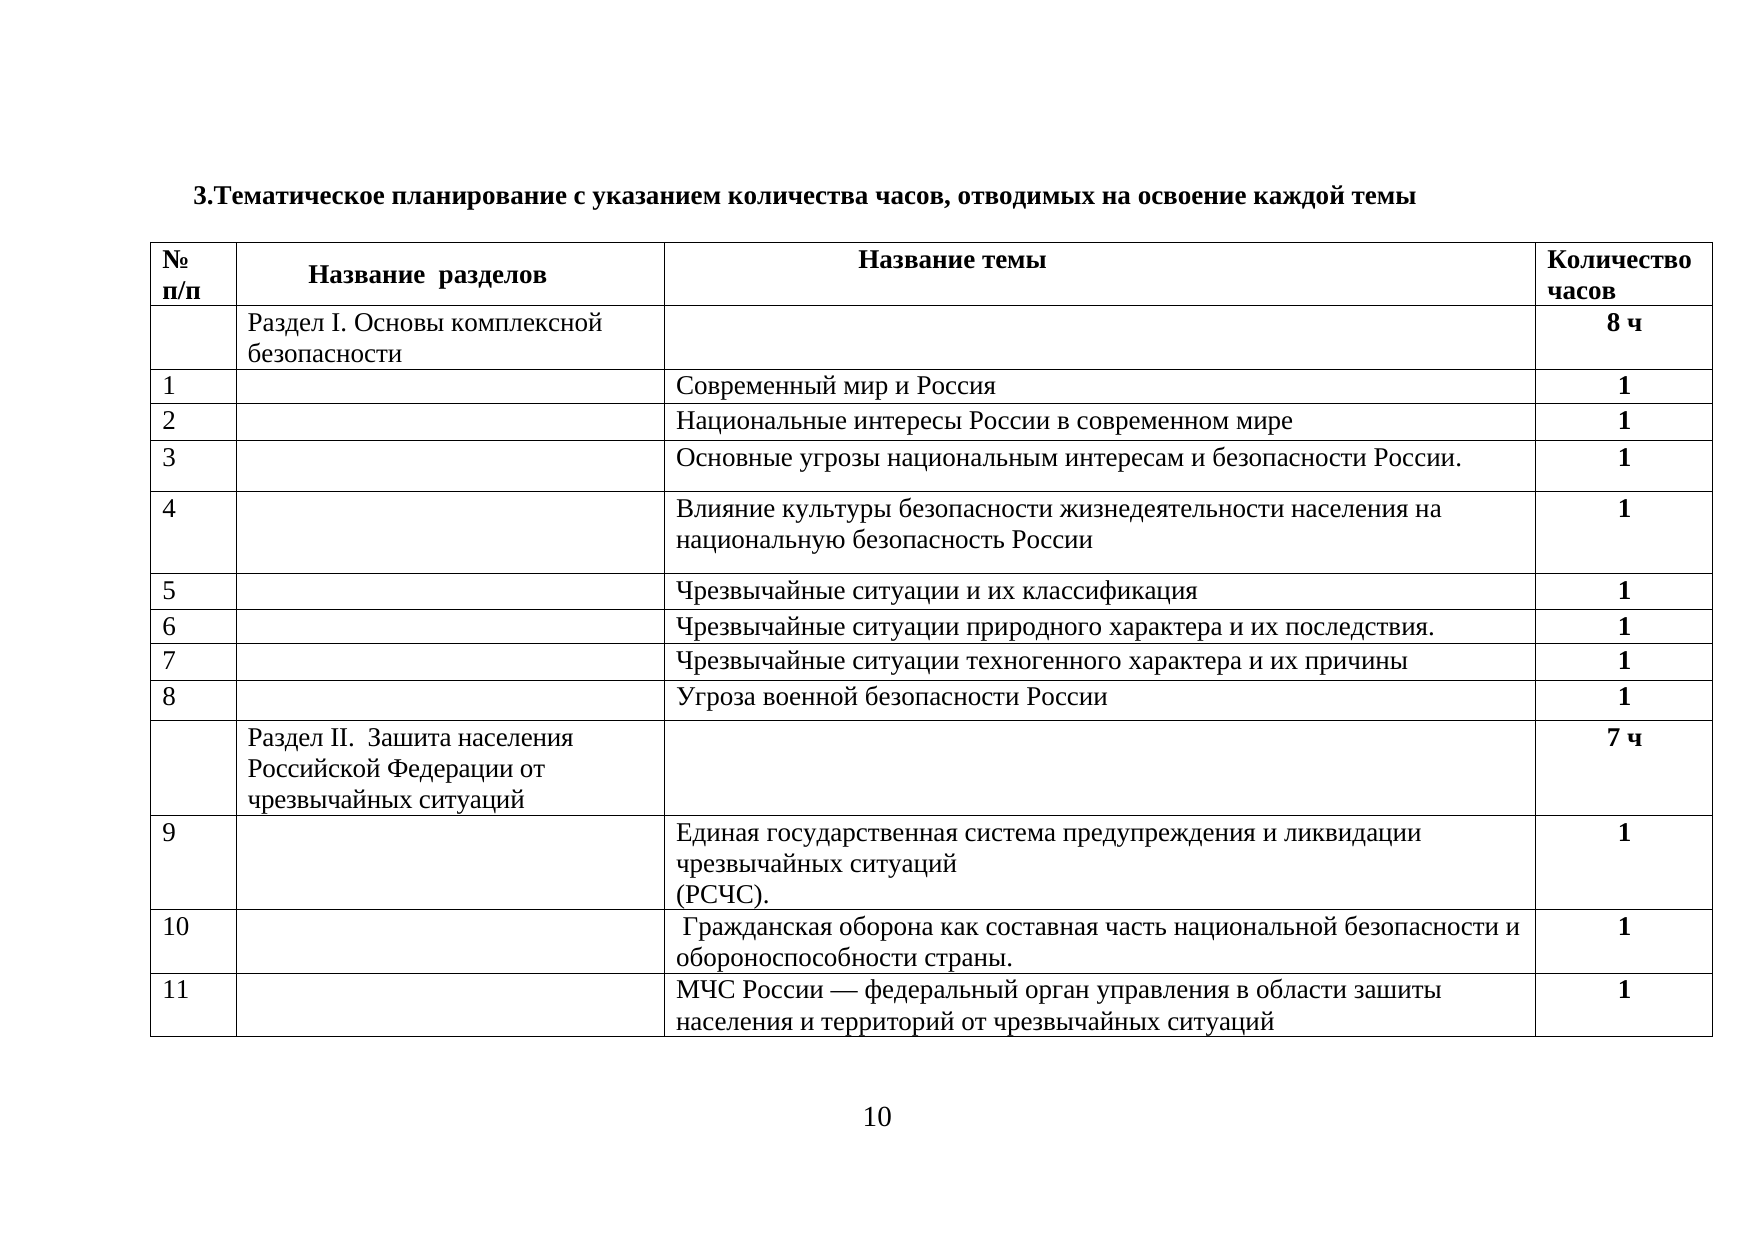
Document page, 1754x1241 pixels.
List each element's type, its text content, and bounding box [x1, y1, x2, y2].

table_cell 4 [151, 492, 236, 573]
table_cell 1 [1536, 404, 1712, 440]
table_cell [237, 910, 664, 973]
table_cell Влияние культуры безопасности жизнедеятельности населения на национальную безопасность России [665, 492, 1535, 573]
table_cell 1 [1536, 370, 1712, 403]
table_cell 1 [1536, 910, 1712, 973]
table_cell [237, 492, 664, 573]
table_cell Национальные интересы России в современном мире [665, 404, 1535, 440]
table_cell Единая государственная система предупреждения и ликвидации чрезвычайных ситуаций (РСЧС). [665, 816, 1535, 909]
table_cell 1 [151, 370, 236, 403]
table_cell [151, 306, 236, 368]
table_cell [237, 681, 664, 720]
table_header № п/п [151, 243, 236, 305]
table_cell 1 [1536, 816, 1712, 909]
table_cell 2 [151, 404, 236, 440]
table_cell 5 [151, 574, 236, 608]
table_cell Основные угрозы национальным интересам и безопасности России. [665, 441, 1535, 491]
table_cell 8 ч [1536, 306, 1712, 368]
table_cell 1 [1536, 681, 1712, 720]
table_cell МЧС России — федеральный орган управления в области зашиты населения и территорий от чрезвычайных ситуаций [665, 974, 1535, 1036]
table_cell 1 [1536, 644, 1712, 679]
table_header Название темы [665, 243, 1535, 305]
table_cell 1 [1536, 974, 1712, 1036]
table_cell Гражданская оборона как составная часть национальной безопасности и обороноспособности страны. [665, 910, 1535, 973]
text 3.Тематическое планирование с указанием количества часов, отводимых на освоение каждой темы [193, 179, 1636, 211]
table_cell [665, 721, 1535, 815]
table_cell [237, 441, 664, 491]
table_cell [665, 306, 1535, 368]
table_cell [237, 404, 664, 440]
table_header Название разделов [237, 243, 664, 305]
table_cell 10 [151, 910, 236, 973]
table_cell 1 [1536, 492, 1712, 573]
table_cell [237, 610, 664, 643]
table_cell Чрезвычайные ситуации техногенного характера и их причины [665, 644, 1535, 679]
table_cell [237, 574, 664, 608]
table_cell [237, 816, 664, 909]
table_cell 7 [151, 644, 236, 679]
table_cell Чрезвычайные ситуации природного характера и их последствия. [665, 610, 1535, 643]
table_header Количество часов [1536, 243, 1712, 305]
table_cell 3 [151, 441, 236, 491]
table_cell [151, 721, 236, 815]
table_cell Раздел I. Основы комплексной безопасности [237, 306, 664, 368]
table_cell [237, 370, 664, 403]
table_cell Раздел II. Зашита населения Российской Федерации от чрезвычайных ситуаций [237, 721, 664, 815]
table_cell 7 ч [1536, 721, 1712, 815]
table_cell Современный мир и Россия [665, 370, 1535, 403]
table_cell 6 [151, 610, 236, 643]
table_cell 11 [151, 974, 236, 1036]
table_cell 1 [1536, 610, 1712, 643]
table_cell 8 [151, 681, 236, 720]
table_cell 1 [1536, 574, 1712, 608]
table_cell Чрезвычайные ситуации и их классификация [665, 574, 1535, 608]
table_cell Угроза военной безопасности России [665, 681, 1535, 720]
table_cell 1 [1536, 441, 1712, 491]
table_cell [237, 644, 664, 679]
table_cell [237, 974, 664, 1036]
table_cell 9 [151, 816, 236, 909]
